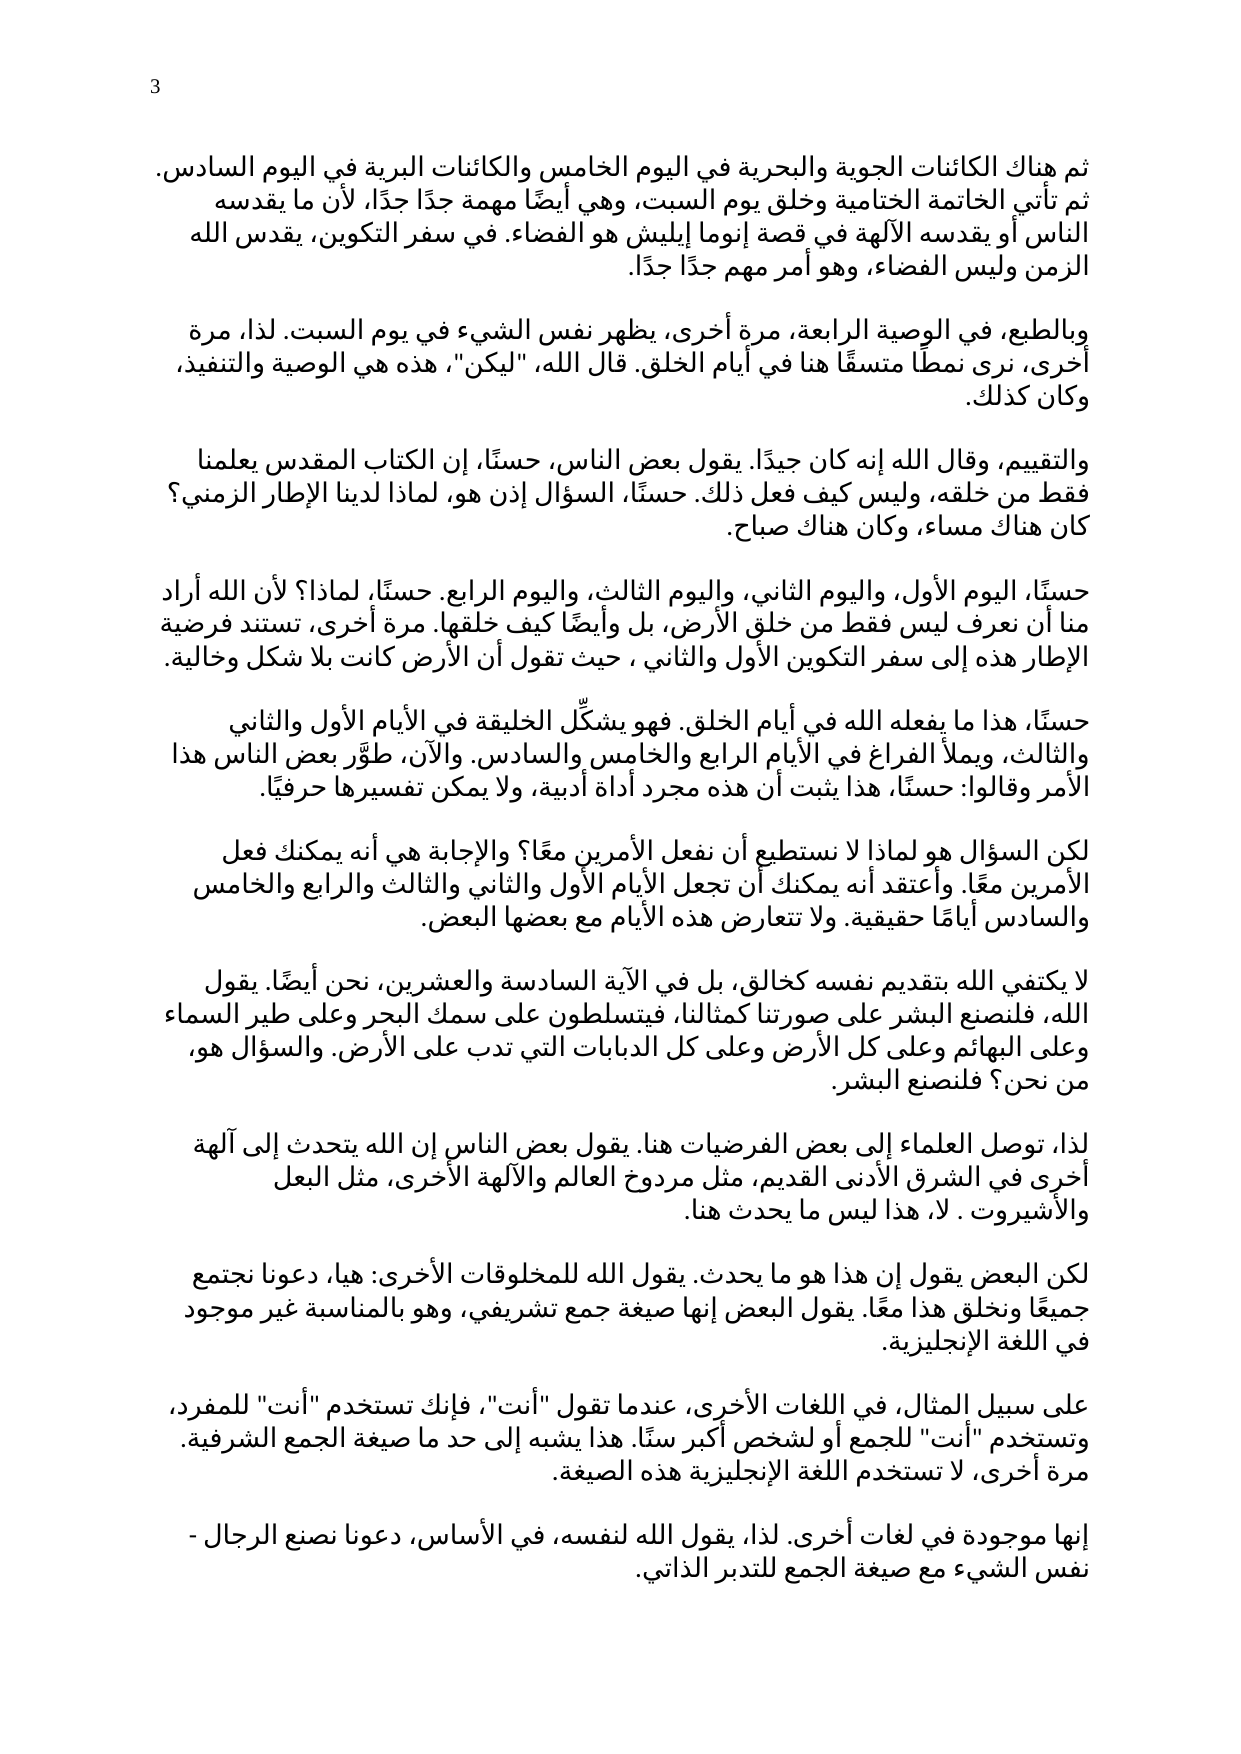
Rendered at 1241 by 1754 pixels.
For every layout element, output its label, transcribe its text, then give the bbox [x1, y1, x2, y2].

text لكن السؤال هو لماذا لا نستطيع أن نفعل الأمرين معًا؟ والإجابة هي أنه يمكنك فعل الأمرين معًا. وأعتقد أنه يمكنك أن تجعل الأيام الأول والثاني والثالث والرابع والخامس والسادس أيامًا حقيقية. ولا تتعارض هذه الأيام مع بعضها البعض. [150, 834, 1090, 933]
text حسنًا، اليوم الأول، واليوم الثاني، واليوم الثالث، واليوم الرابع. حسنًا، لماذا؟ لأن الله أراد منا أن نعرف ليس فقط من خلق الأرض، بل وأيضًا كيف خلقها. مرة أخرى، تستند فرضية الإطار هذه إلى سفر التكوين الأول والثاني ، حيث تقول أن الأرض كانت بلا شكل وخالية. [150, 574, 1090, 673]
text على سبيل المثال، في اللغات الأخرى، عندما تقول "أنت"، فإنك تستخدم "أنت" للمفرد، وتستخدم "أنت" للجمع أو لشخص أكبر سنًا. هذا يشبه إلى حد ما صيغة الجمع الشرفية. مرة أخرى، لا تستخدم اللغة الإنجليزية هذه الصيغة. [150, 1388, 1090, 1487]
text والتقييم، وقال الله إنه كان جيدًا. يقول بعض الناس، حسنًا، إن الكتاب المقدس يعلمنا فقط من خلقه، وليس كيف فعل ذلك. حسنًا، السؤال إذن هو، لماذا لدينا الإطار الزمني؟ كان هناك مساء، وكان هناك صباح. [150, 443, 1090, 542]
text إنها موجودة في لغات أخرى. لذا، يقول الله لنفسه، في الأساس، دعونا نصنع الرجال - نفس الشيء مع صيغة الجمع للتدبر الذاتي. [150, 1518, 1090, 1584]
text حسنًا، هذا ما يفعله الله في أيام الخلق. فهو يشكِّل الخليقة في الأيام الأول والثاني والثالث، ويملأ الفراغ في الأيام الرابع والخامس والسادس. والآن، طوَّر بعض الناس هذا الأمر وقالوا: حسنًا، هذا يثبت أن هذه مجرد أداة أدبية، ولا يمكن تفسيرها حرفيًا. [150, 704, 1090, 803]
text لكن البعض يقول إن هذا هو ما يحدث. يقول الله للمخلوقات الأخرى: هيا، دعونا نجتمع جميعًا ونخلق هذا معًا. يقول البعض إنها صيغة جمع تشريفي، وهو بالمناسبة غير موجود في اللغة الإنجليزية. [150, 1258, 1090, 1357]
text لا يكتفي الله بتقديم نفسه كخالق، بل في الآية السادسة والعشرين، نحن أيضًا. يقول الله، فلنصنع البشر على صورتنا كمثالنا، فيتسلطون على سمك البحر وعلى طير السماء وعلى البهائم وعلى كل الأرض وعلى كل الدبابات التي تدب على الأرض. والسؤال هو، من نحن؟ فلنصنع البشر. [150, 964, 1090, 1096]
text لذا، توصل العلماء إلى بعض الفرضيات هنا. يقول بعض الناس إن الله يتحدث إلى آلهة أخرى في الشرق الأدنى القديم، مثل مردوخ العالم والآلهة الأخرى، مثل البعل والأشيروت . لا، هذا ليس ما يحدث هنا. [150, 1127, 1090, 1227]
text وبالطبع، في الوصية الرابعة، مرة أخرى، يظهر نفس الشيء في يوم السبت. لذا، مرة أخرى، نرى نمطًا متسقًا هنا في أيام الخلق. قال الله، "ليكن"، هذه هي الوصية والتنفيذ، وكان كذلك. [150, 313, 1090, 412]
text ثم هناك الكائنات الجوية والبحرية في اليوم الخامس والكائنات البرية في اليوم السادس. ثم تأتي الخاتمة الختامية وخلق يوم السبت، وهي أيضًا مهمة جدًا جدًا، لأن ما يقدسه الناس أو يقدسه الآلهة في قصة إنوما إيليش هو الفضاء. في سفر التكوين، يقدس الله الزمن وليس الفضاء، وهو أمر مهم جدًا جدًا. [150, 150, 1090, 282]
